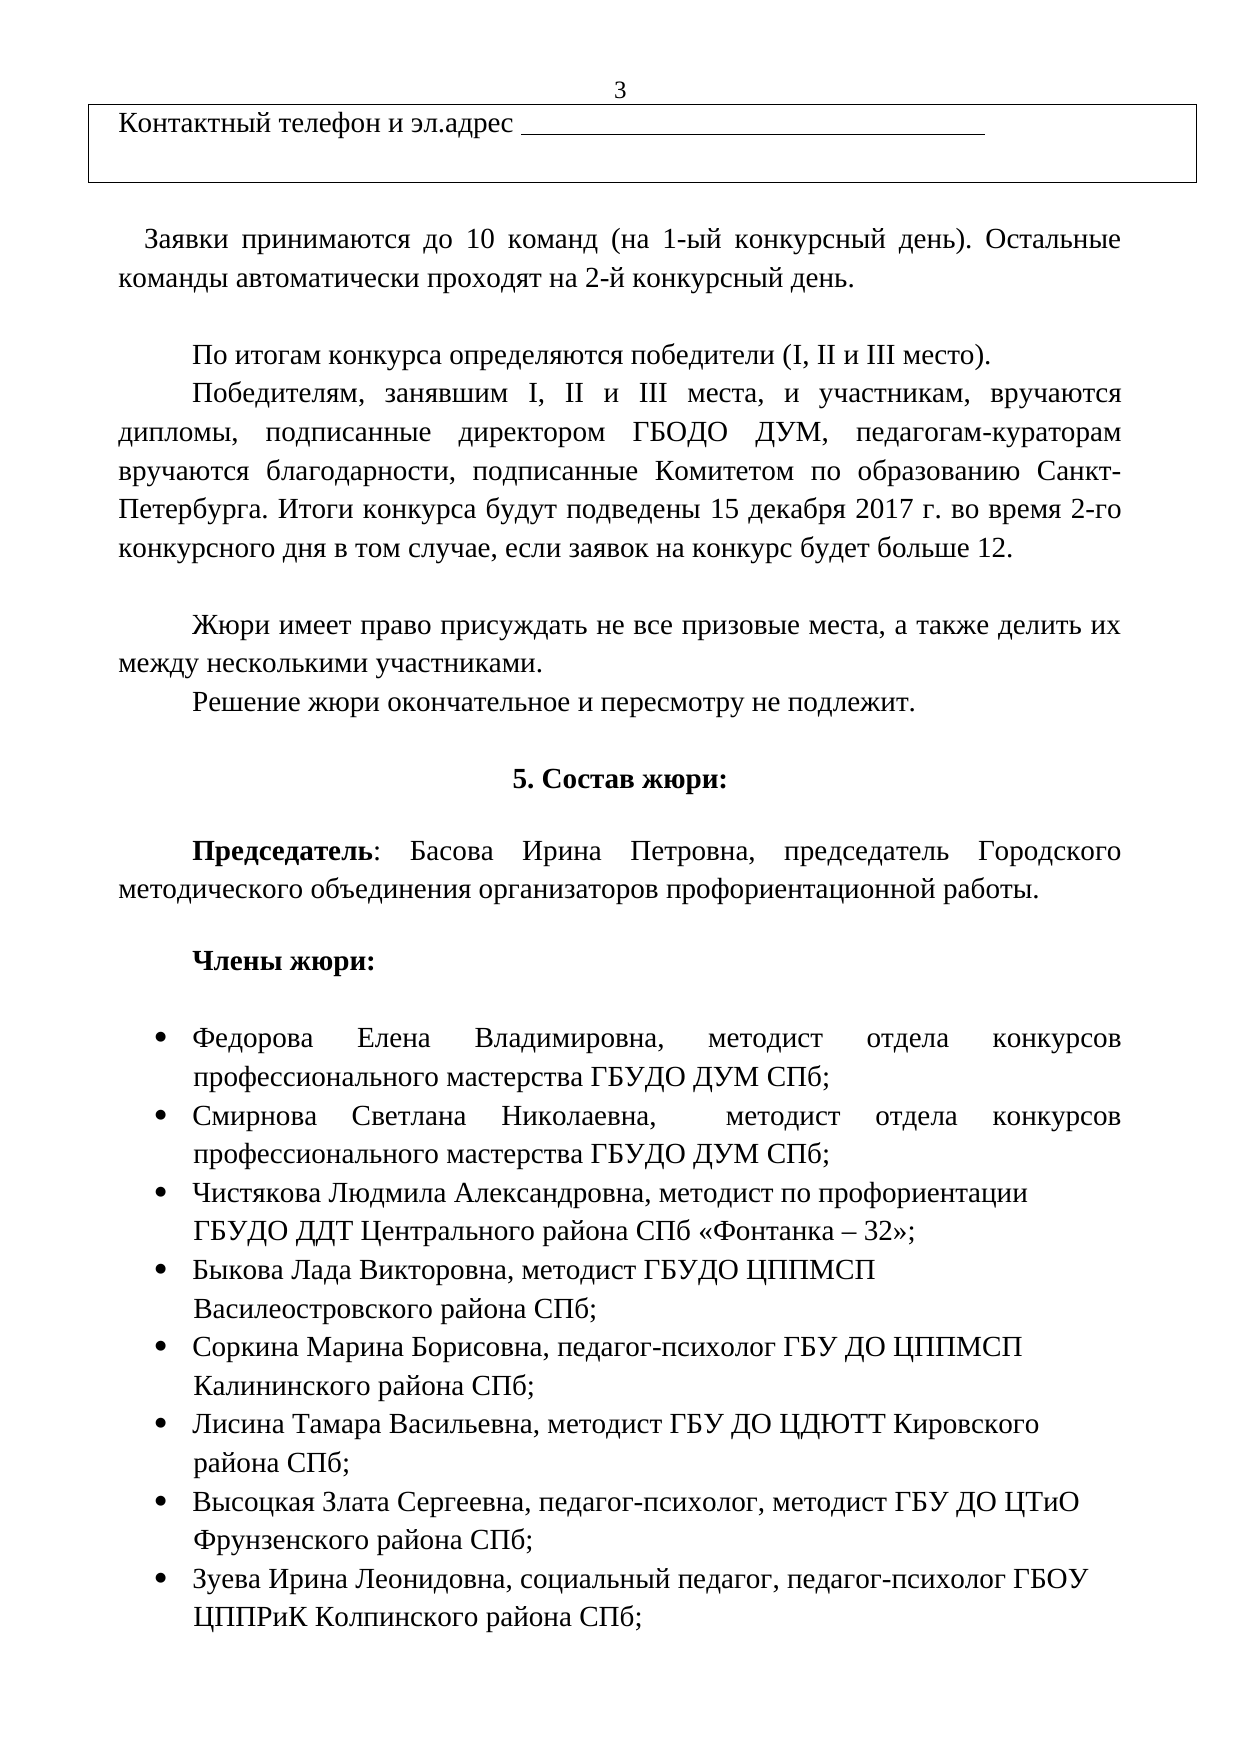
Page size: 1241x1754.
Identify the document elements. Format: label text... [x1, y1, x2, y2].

text Победителям, занявшим I, II и III места, и участникам, вручаются дипломы, подписанные директором ГБОДО ДУМ, педагогам-кураторам вручаются благодарности, подписанные Комитетом по образованию Санкт-Петербурга. Итоги конкурса будут подведены 15 декабря 2017 г. во время 2-го конкурсного дня в том случае, если заявок на конкурс будет больше 12. [118, 376, 1122, 563]
text Решение жюри окончательное и пересмотру не подлежит. [118, 684, 1122, 717]
text Заявки принимаются до 10 команд (на 1-ый конкурсный день). Остальные команды автоматически проходят на 2-й конкурсный день. [118, 221, 1122, 293]
list Зуева Ирина Леонидовна, социальный педагог, педагог-психолог ГБОУ ЦППРиК Колпинского района СПб; [156, 1561, 1122, 1633]
text По итогам конкурса определяются победители (I, II и III место). [118, 337, 1122, 371]
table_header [89, 105, 1196, 182]
list Чистякова Людмила Александровна, методист по профориентации ГБУДО ДДТ Центрального района СПб «Фонтанка – 32»; [156, 1175, 1122, 1247]
text Председатель: Басова Ирина Петровна, председатель Городского методического объединения организаторов профориентационной работы. [118, 833, 1122, 905]
list Соркина Марина Борисовна, педагог-психолог ГБУ ДО ЦППМСП Калининского района СПб; [156, 1329, 1122, 1401]
list Высоцкая Злата Сергеевна, педагог-психолог, методист ГБУ ДО ЦТиО Фрунзенского района СПб; [156, 1484, 1122, 1556]
list Смирнова Светлана Николаевна, методист отдела конкурсов профессионального мастерства ГБУДО ДУМ СПб; [156, 1098, 1122, 1170]
list Лисина Тамара Васильевна, методист ГБУ ДО ЦДЮТТ Кировского района СПб; [156, 1406, 1122, 1479]
text Жюри имеет право присуждать не все призовые места, а также делить их между несколькими участниками. [118, 607, 1122, 679]
text Члены жюри: [118, 943, 1122, 977]
list Быкова Лада Викторовна, методист ГБУДО ЦППМСП Василеостровского района СПб; [156, 1252, 1122, 1324]
text 5. Состав жюри: [118, 761, 1122, 794]
list Федорова Елена Владимировна, методист отдела конкурсов профессионального мастерства ГБУДО ДУМ СПб; [156, 1021, 1122, 1093]
